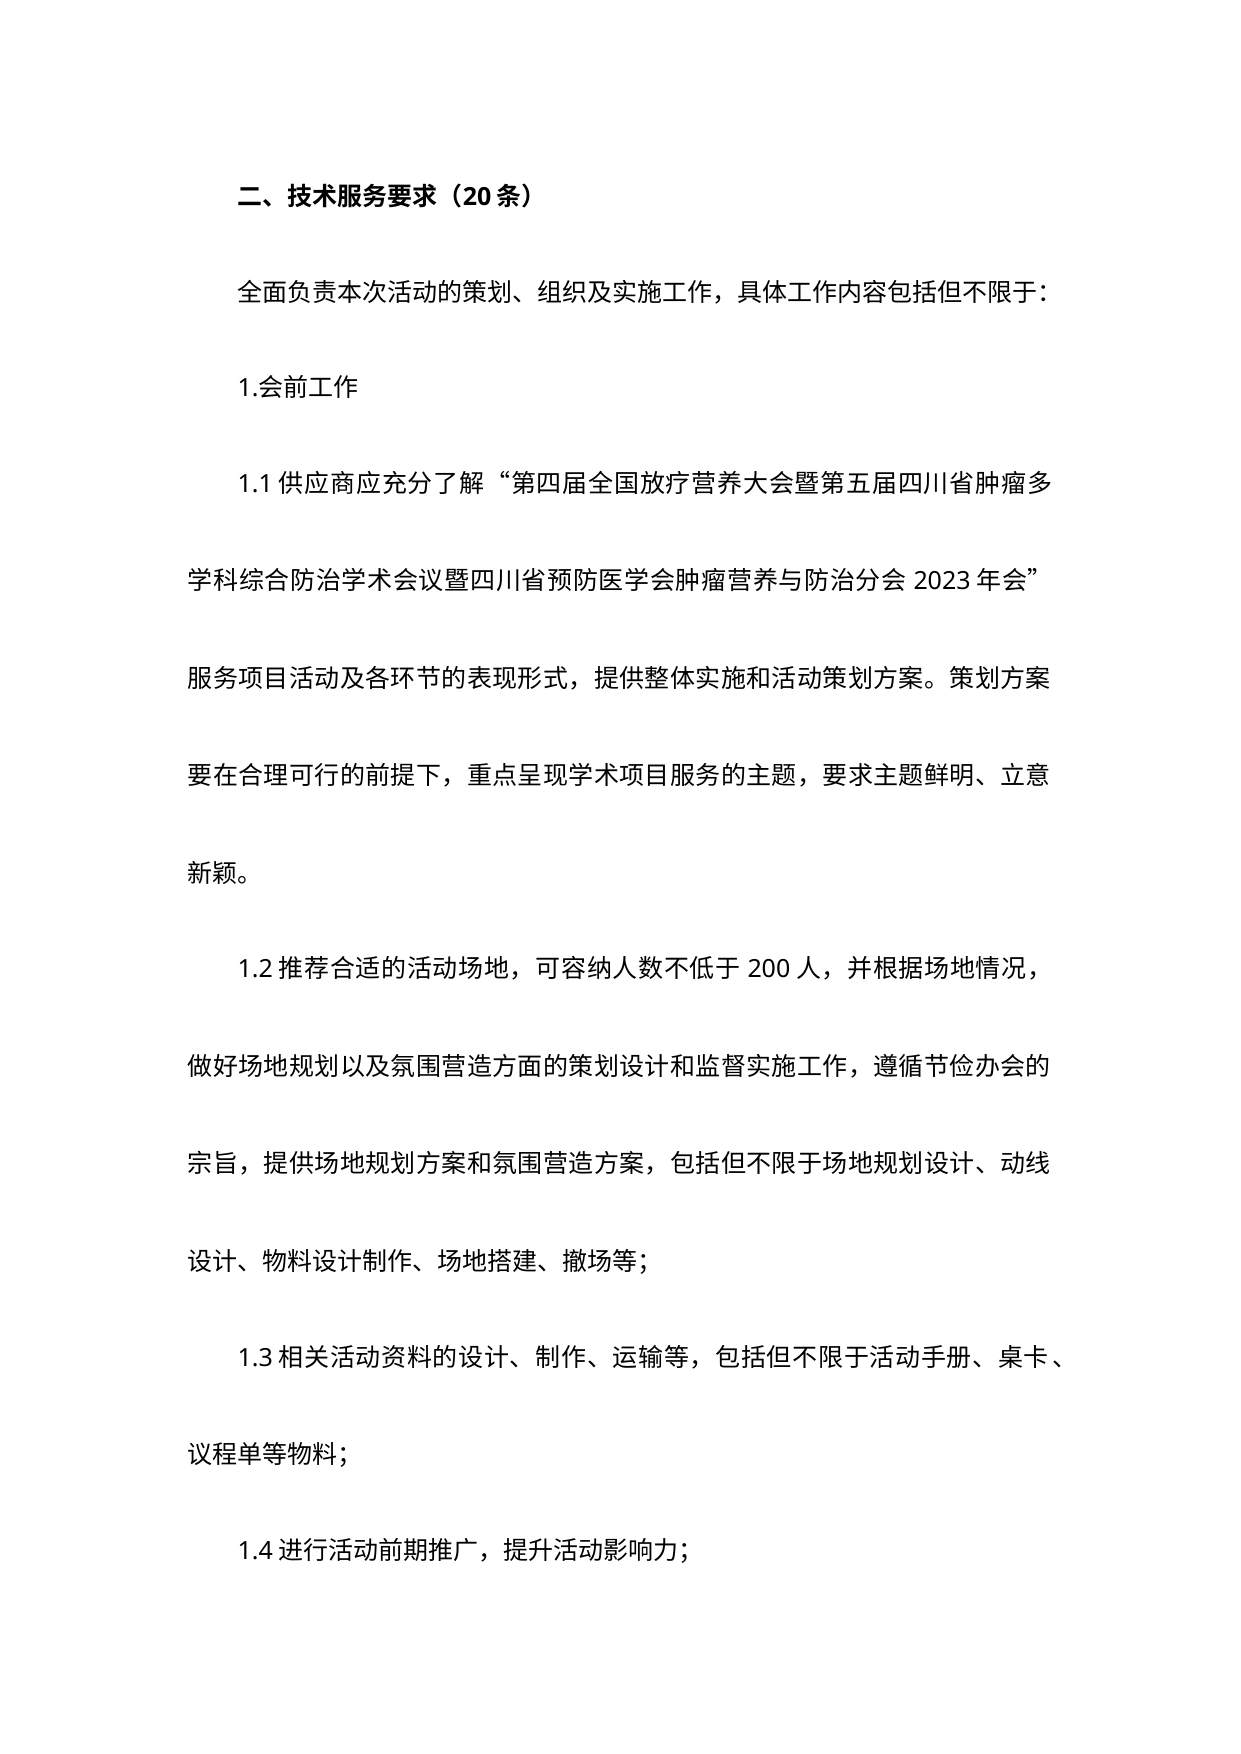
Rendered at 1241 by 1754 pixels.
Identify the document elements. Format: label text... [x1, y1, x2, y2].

text 1.3相关活动资料的设计、制作、运输等，包括但不限于活动手册、桌卡、议程单等物料； [187, 1323, 1053, 1485]
text 1.会前工作 [187, 353, 1053, 418]
text 二、技术服务要求（20条） [187, 162, 1053, 227]
text 全面负责本次活动的策划、组织及实施工作，具体工作内容包括但不限于： [187, 258, 1053, 323]
text 1.4进行活动前期推广，提升活动影响力； [187, 1516, 1053, 1581]
text 1.2推荐合适的活动场地，可容纳人数不低于200人，并根据场地情况，做好场地规划以及氛围营造方面的策划设计和监督实施工作，遵循节俭办会的宗旨，提供场地规划方案和氛围营造方案，包括但不限于场地规划设计、动线设计、物料设计制作、场地搭建、撤场等； [187, 934, 1053, 1292]
text 1.1供应商应充分了解“第四届全国放疗营养大会暨第五届四川省肿瘤多学科综合防治学术会议暨四川省预防医学会肿瘤营养与防治分会2023年会”服务项目活动及各环节的表现形式，提供整体实施和活动策划方案。策划方案要在合理可行的前提下，重点呈现学术项目服务的主题，要求主题鲜明、立意新颖。 [187, 449, 1053, 904]
